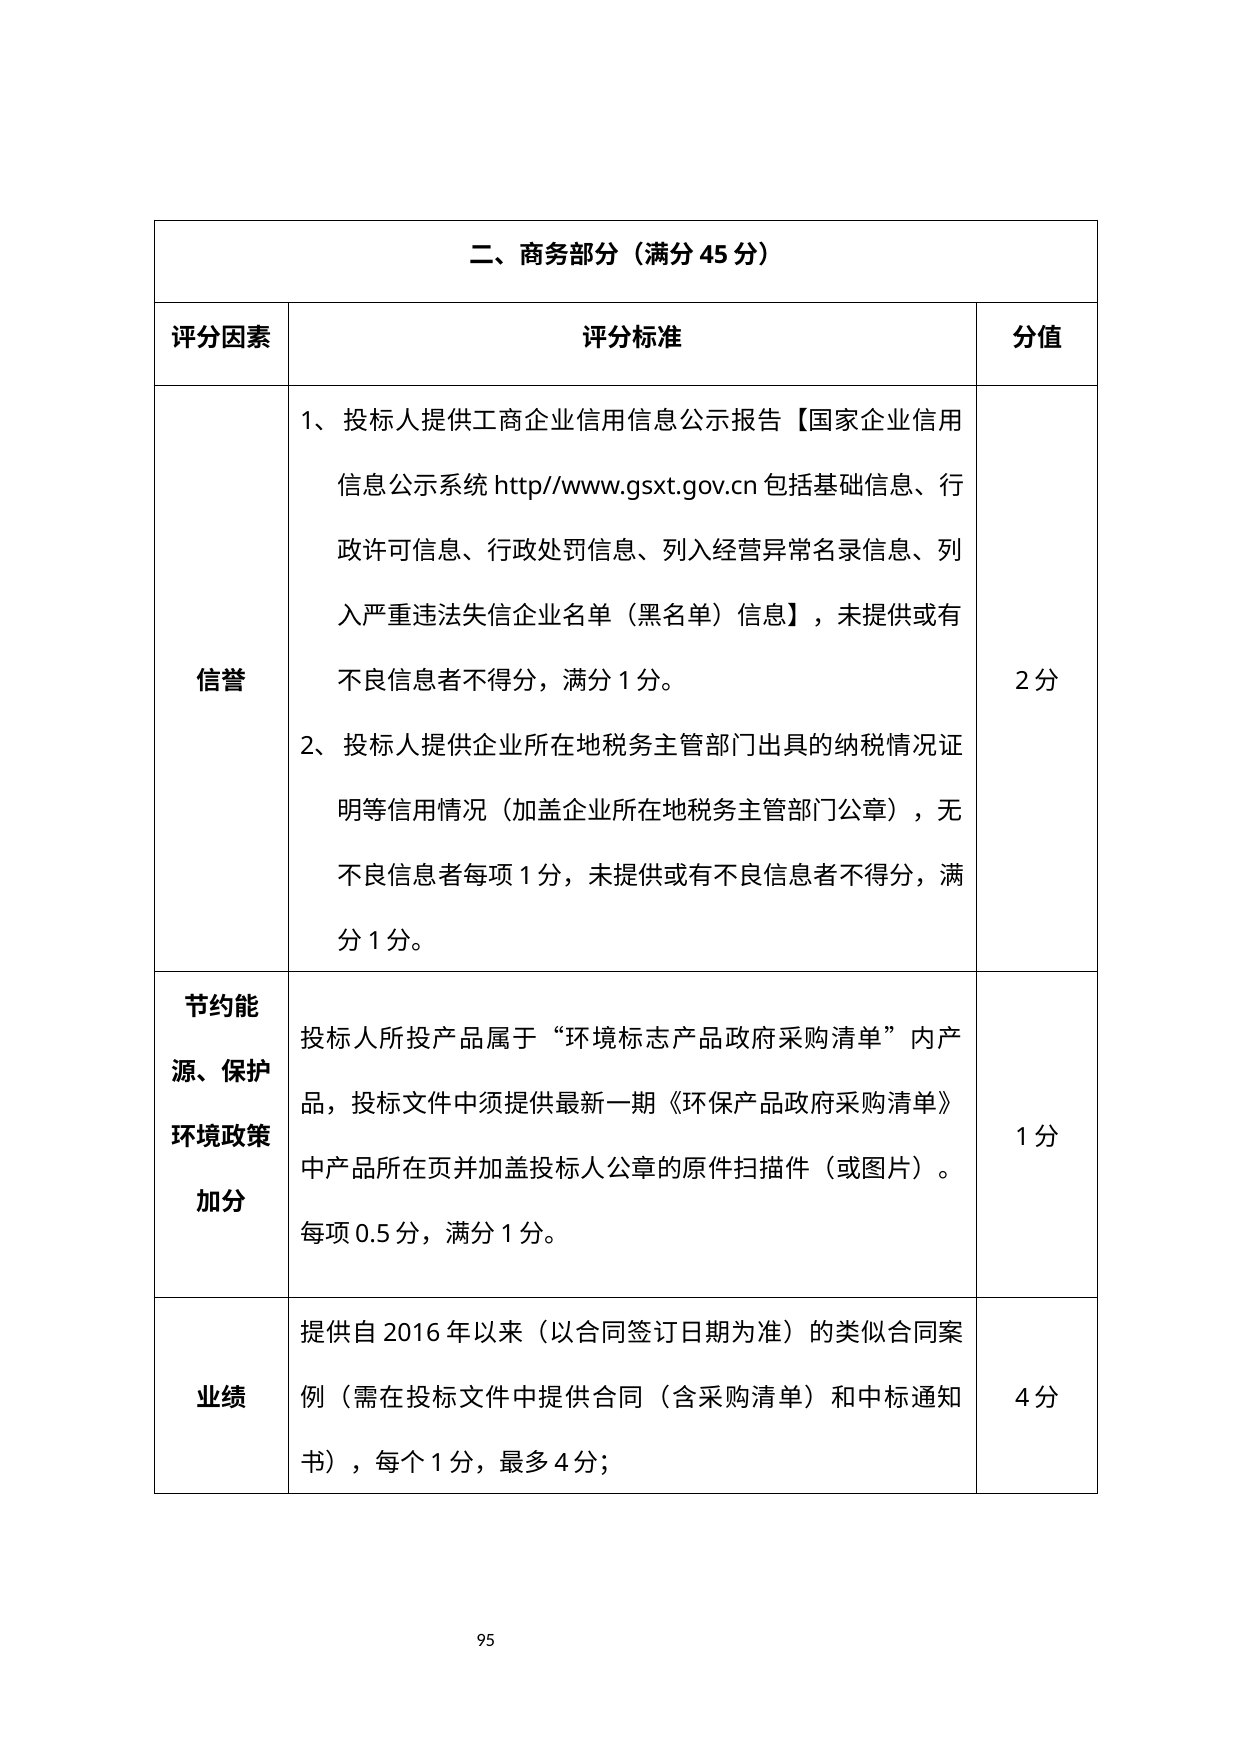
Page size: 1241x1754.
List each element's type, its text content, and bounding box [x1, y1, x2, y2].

table_cell 投标人提供工商企业信用信息公示报告【国家企业信用信息公示系统http//www.gsxt.gov.cn包括基础信息、行政许可信息、行政处罚信息、列入经营异常名录信息、列入严重违法失信企业名单（黑名单）信息】，未提供或有不良信息者不得分，满分1分。 投标人提供企业所在地税务主管部门出具的纳税情况证明等信用情况（加盖企业所在地税务主管部门公章），无不良信息者每项1分，未提供或有不良信息者不得分，满分1分。 [289, 386, 976, 971]
table_cell 分值 [977, 303, 1097, 385]
table_cell 二、商务部分（满分45分） [155, 221, 1097, 302]
table_cell 4分 [977, 1298, 1097, 1493]
table_cell 投标人所投产品属于“环境标志产品政府采购清单”内产品，投标文件中须提供最新一期《环保产品政府采购清单》中产品所在页并加盖投标人公章的原件扫描件（或图片）。每项0.5分，满分1分。 [289, 972, 976, 1297]
table_cell 信誉 [155, 386, 288, 971]
table_cell 1分 [977, 972, 1097, 1297]
table_cell 业绩 [155, 1298, 288, 1493]
table_cell 2分 [977, 386, 1097, 971]
table_cell 评分因素 [155, 303, 288, 385]
table_cell 提供自2016年以来（以合同签订日期为准）的类似合同案例（需在投标文件中提供合同（含采购清单）和中标通知书），每个1分，最多4分； [289, 1298, 976, 1493]
table_cell 评分标准 [289, 303, 976, 385]
